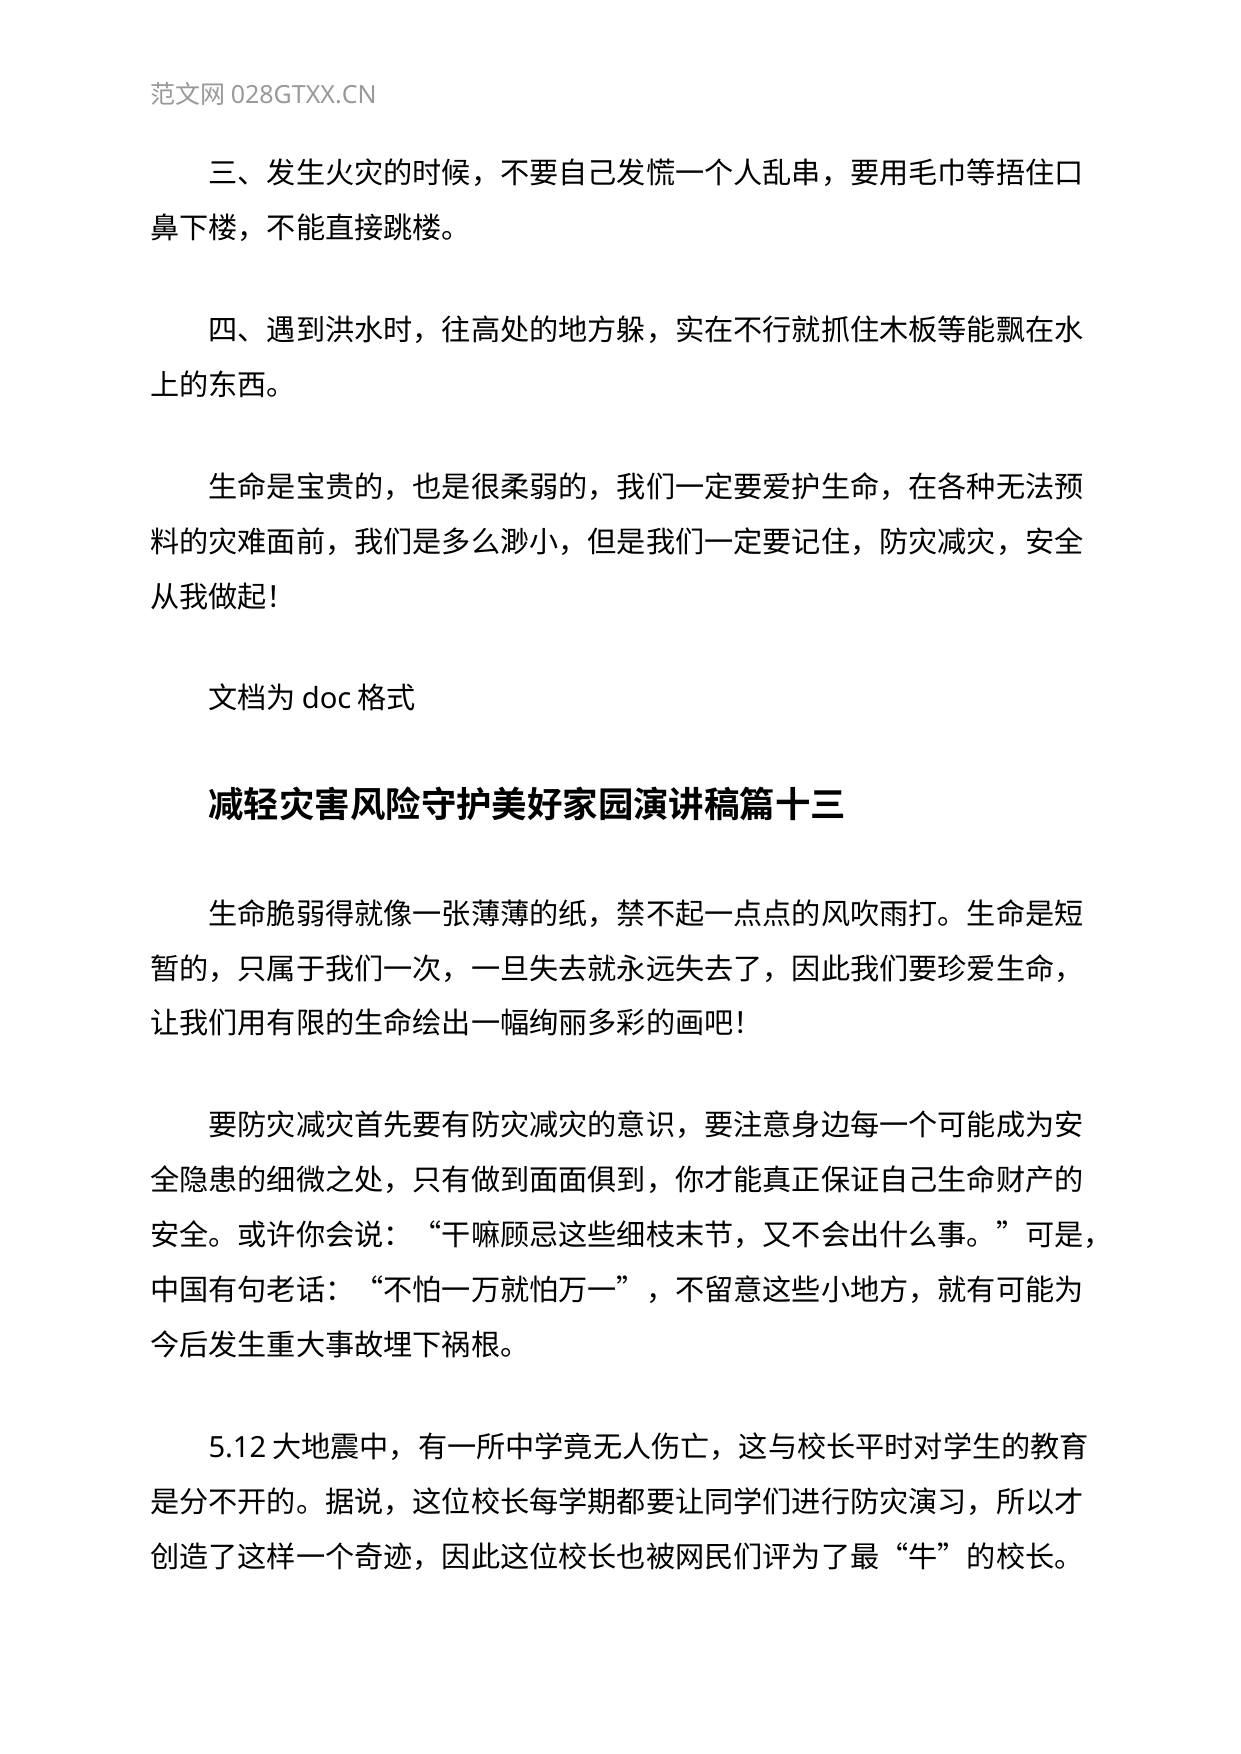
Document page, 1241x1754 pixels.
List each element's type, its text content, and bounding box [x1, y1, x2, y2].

text 生命是宝贵的，也是很柔弱的，我们一定要爱护生命，在各种无法预料的灾难面前，我们是多么渺小，但是我们一定要记住，防灾减灾，安全从我做起！ [150, 463, 1090, 615]
text 四、遇到洪水时，往高处的地方躲，实在不行就抓住木板等能飘在水上的东西。 [150, 307, 1090, 404]
text 生命脆弱得就像一张薄薄的纸，禁不起一点点的风吹雨打。生命是短暂的，只属于我们一次，一旦失去就永远失去了，因此我们要珍爱生命，让我们用有限的生命绘出一幅绚丽多彩的画吧！ [150, 890, 1090, 1042]
text 要防灾减灾首先要有防灾减灾的意识，要注意身边每一个可能成为安全隐患的细微之处，只有做到面面俱到，你才能真正保证自己生命财产的安全。或许你会说：“干嘛顾忌这些细枝末节，又不会出什么事。”可是，中国有句老话：“不怕一万就怕万一”，不留意这些小地方，就有可能为今后发生重大事故埋下祸根。 [150, 1102, 1090, 1364]
text 三、发生火灾的时候，不要自己发慌一个人乱串，要用毛巾等捂住口鼻下楼，不能直接跳楼。 [150, 150, 1090, 247]
text 文档为doc格式 [150, 675, 1090, 717]
text 减轻灾害风险守护美好家园演讲稿篇十三 [150, 777, 1090, 828]
text 5.12大地震中，有一所中学竟无人伤亡，这与校长平时对学生的教育是分不开的。据说，这位校长每学期都要让同学们进行防灾演习，所以才创造了这样一个奇迹，因此这位校长也被网民们评为了最“牛”的校长。 [150, 1423, 1090, 1575]
